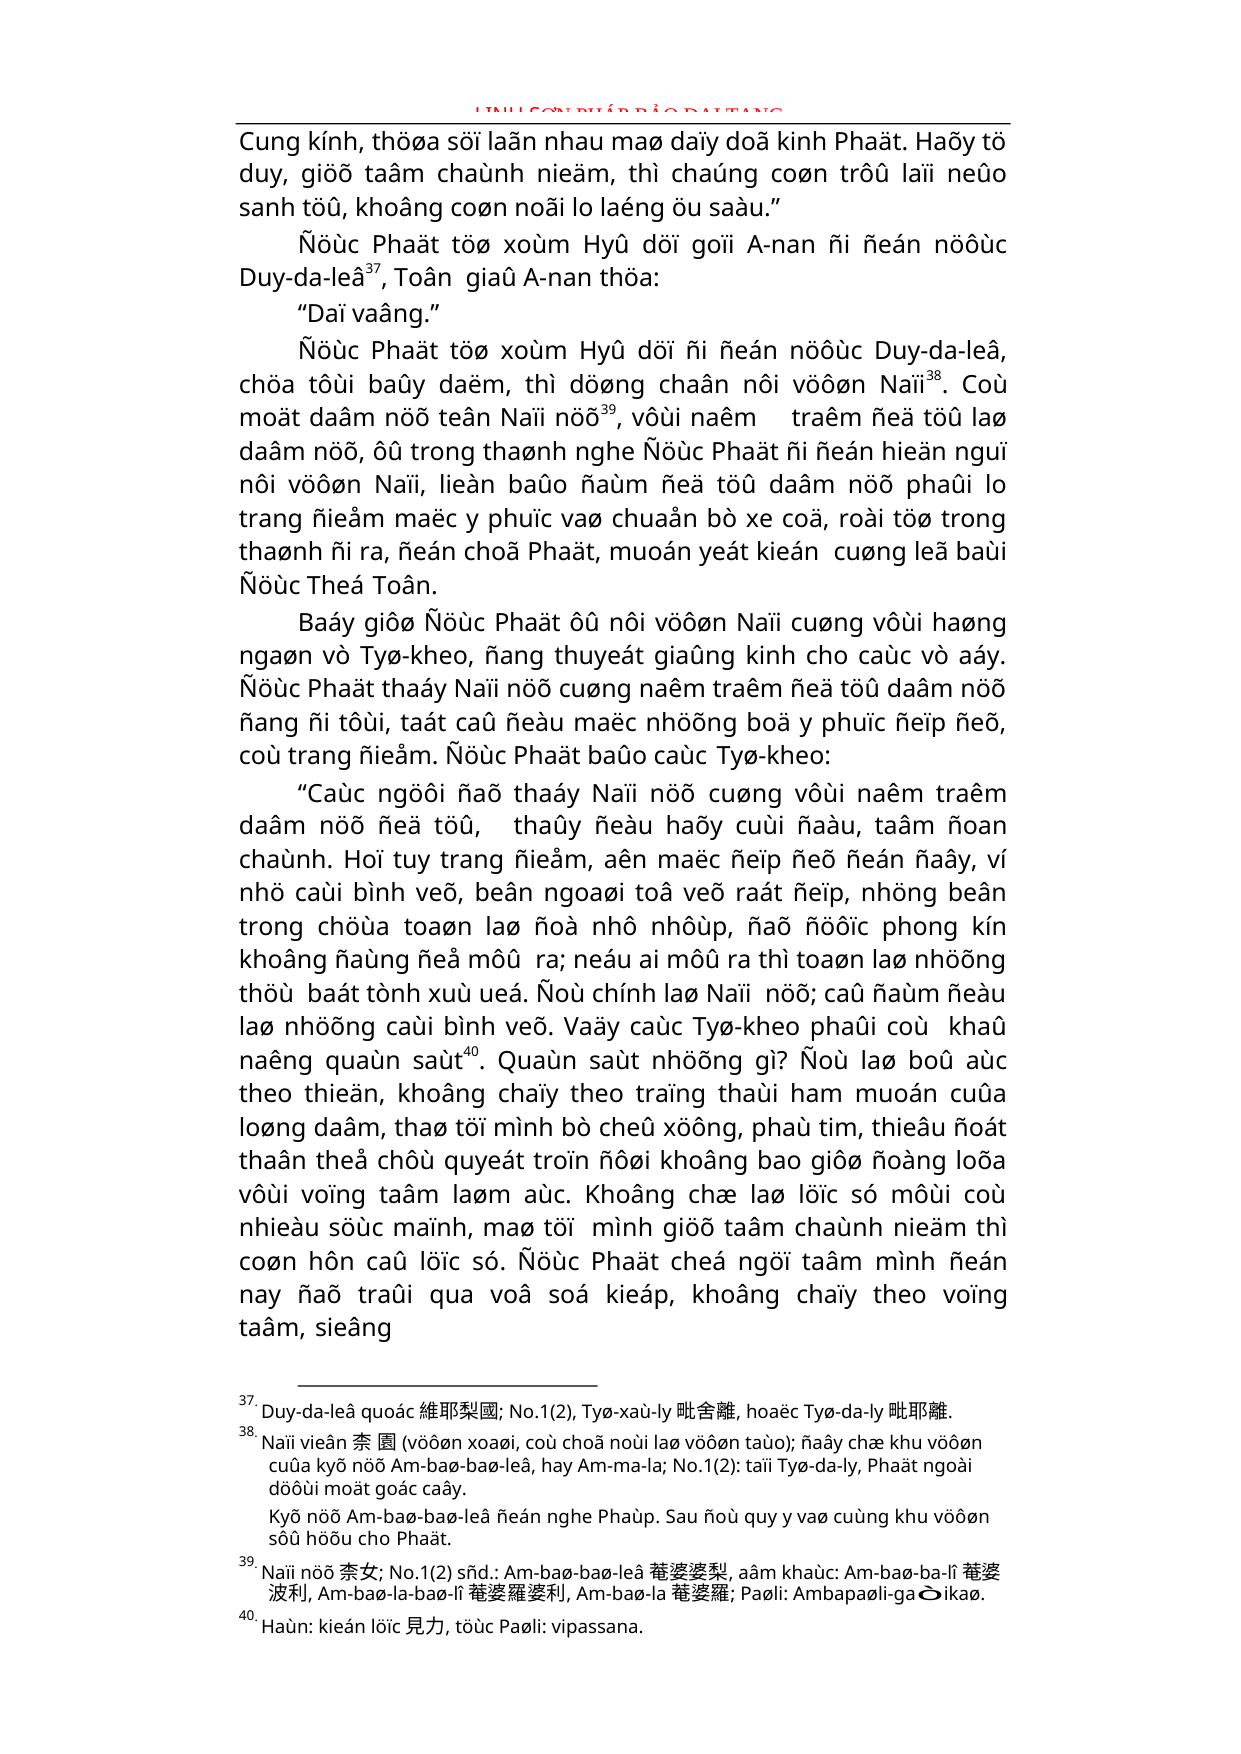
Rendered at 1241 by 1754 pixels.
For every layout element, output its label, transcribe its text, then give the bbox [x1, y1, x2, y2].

text Ñöùc Phaät töø xoùm Hyû döï ñi ñeán nöôùc Duy-da-leâ, chöa tôùi baûy daëm, thì döøng chaân nôi vöôøn Naïi38. Coù moät daâm nöõ teân Naïi nöõ39, vôùi naêm traêm ñeä töû laø daâm nöõ, ôû trong thaønh nghe Ñöùc Phaät ñi ñeán hieän nguï nôi vöôøn Naïi, lieàn baûo ñaùm ñeä töû daâm nöõ phaûi lo trang ñieåm maëc y phuïc vaø chuaån bò xe coä, roài töø trong thaønh ñi ra, ñeán choã Phaät, muoán yeát kieán cuøng leã baùi Ñöùc Theá Toân. [239, 333, 1008, 601]
text Cung kính, thöøa söï laãn nhau maø daïy doã kinh Phaät. Haõy tö duy, giöõ taâm chaùnh nieäm, thì chaúng coøn trôû laïi neûo sanh töû, khoâng coøn noãi lo laéng öu saàu.” [239, 123, 1007, 224]
text “Caùc ngöôi ñaõ thaáy Naïi nöõ cuøng vôùi naêm traêm daâm nöõ ñeä töû, thaûy ñeàu haõy cuùi ñaàu, taâm ñoan chaùnh. Hoï tuy trang ñieåm, aên maëc ñeïp ñeõ ñeán ñaây, ví nhö caùi bình veõ, beân ngoaøi toâ veõ raát ñeïp, nhöng beân trong chöùa toaøn laø ñoà nhô nhôùp, ñaõ ñöôïc phong kín khoâng ñaùng ñeå môû ra; neáu ai môû ra thì toaøn laø nhöõng thöù baát tònh xuù ueá. Ñoù chính laø Naïi nöõ; caû ñaùm ñeàu laø nhöõng caùi bình veõ. Vaäy caùc Tyø-kheo phaûi coù khaû naêng quaùn saùt40. Quaùn saùt nhöõng gì? Ñoù laø boû aùc theo thieän, khoâng chaïy theo traïng thaùi ham muoán cuûa loøng daâm, thaø töï mình bò cheû xöông, phaù tim, thieâu ñoát thaân theå chôù quyeát troïn ñôøi khoâng bao giôø ñoàng loõa vôùi voïng taâm laøm aùc. Khoâng chæ laø löïc só môùi coù nhieàu söùc maïnh, maø töï mình giöõ taâm chaùnh nieäm thì coøn hôn caû löïc só. Ñöùc Phaät cheá ngöï taâm mình ñeán nay ñaõ traûi qua voâ soá kieáp, khoâng chaïy theo voïng taâm, sieâng [239, 775, 1008, 1344]
text Ñöùc Phaät töø xoùm Hyû döï goïi A-nan ñi ñeán nöôùc Duy-da-leâ37, Toân giaû A-nan thöa: [239, 227, 1008, 294]
text 40. Haùn: kieán löïc 見力, töùc Paøli: vipassana. [239, 1606, 1065, 1640]
text 39. Naïi nöõ 柰女; No.1(2) sñd.: Am-baø-baø-leâ 菴婆婆梨, aâm khaùc: Am-baø-ba-lî 菴婆波利, Am-baø-la-baø-lî 菴婆羅婆利, Am-baø-la 菴婆羅; Paøli: Ambapaøli-gaòikaø. [239, 1558, 1009, 1606]
text Kyõ nöõ Am-baø-baø-leâ ñeán nghe Phaùp. Sau ñoù quy y vaø cuùng khu vöôøn sôû höõu cho Phaät. [268, 1505, 999, 1551]
text 38. Naïi vieân 柰 園 (vöôøn xoaøi, coù choã noùi laø vöôøn taùo); ñaây chæ khu vöôøn cuûa kyõ nöõ Am-baø-baø-leâ, hay Am-ma-la; No.1(2): taïi Tyø-da-ly, Phaät ngoài döôùi moät goác caây. [239, 1425, 1007, 1501]
text Baáy giôø Ñöùc Phaät ôû nôi vöôøn Naïi cuøng vôùi haøng ngaøn vò Tyø-kheo, ñang thuyeát giaûng kinh cho caùc vò aáy. Ñöùc Phaät thaáy Naïi nöõ cuøng naêm traêm ñeä töû daâm nöõ ñang ñi tôùi, taát caû ñeàu maëc nhöõng boä y phuïc ñeïp ñeõ, coù trang ñieåm. Ñöùc Phaät baûo caùc Tyø-kheo: [239, 605, 1007, 772]
text “Daï vaâng.” [298, 296, 1065, 330]
text 37. Duy-da-leâ quoác 維耶梨國; No.1(2), Tyø-xaù-ly 毗舍離, hoaëc Tyø-da-ly 毗耶離. [239, 1392, 1065, 1425]
